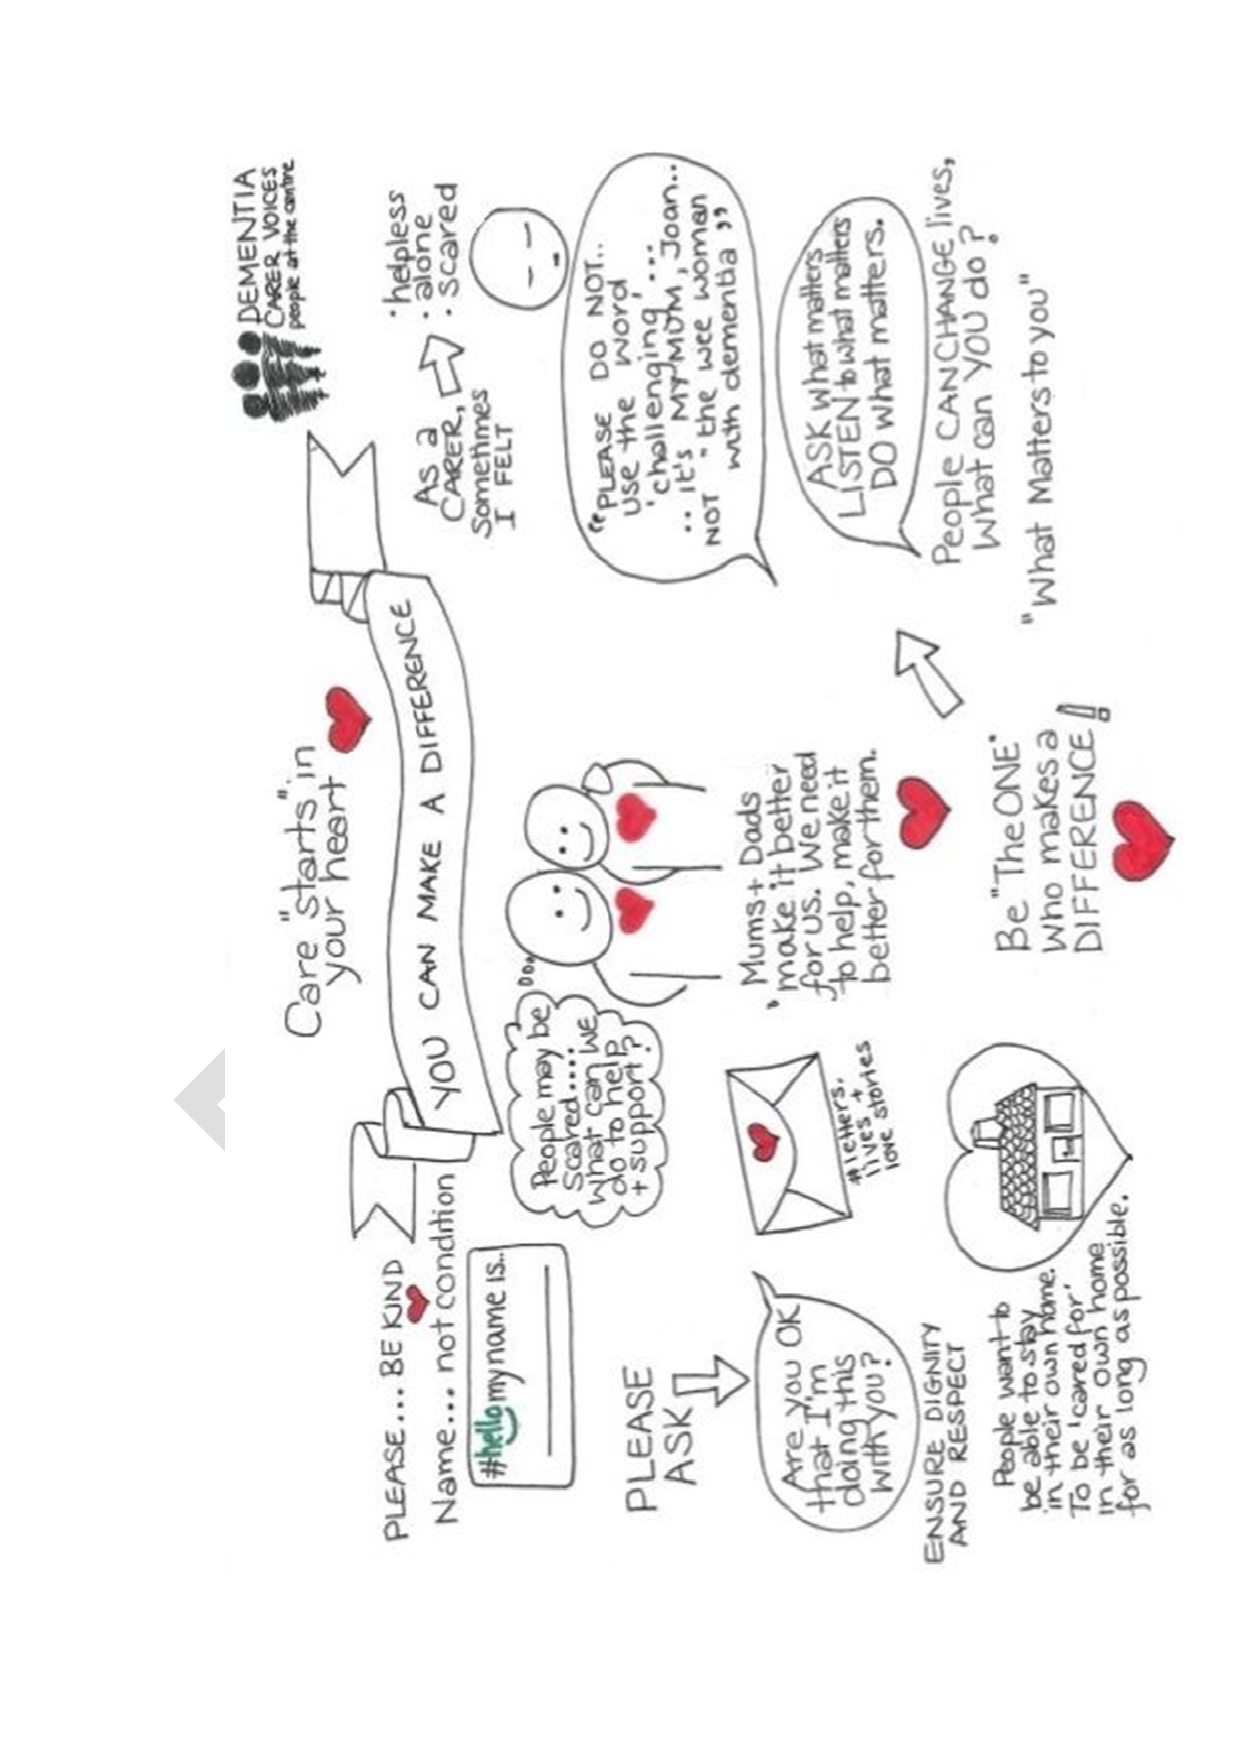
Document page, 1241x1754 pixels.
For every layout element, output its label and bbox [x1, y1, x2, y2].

picture [225, 150, 1183, 1573]
